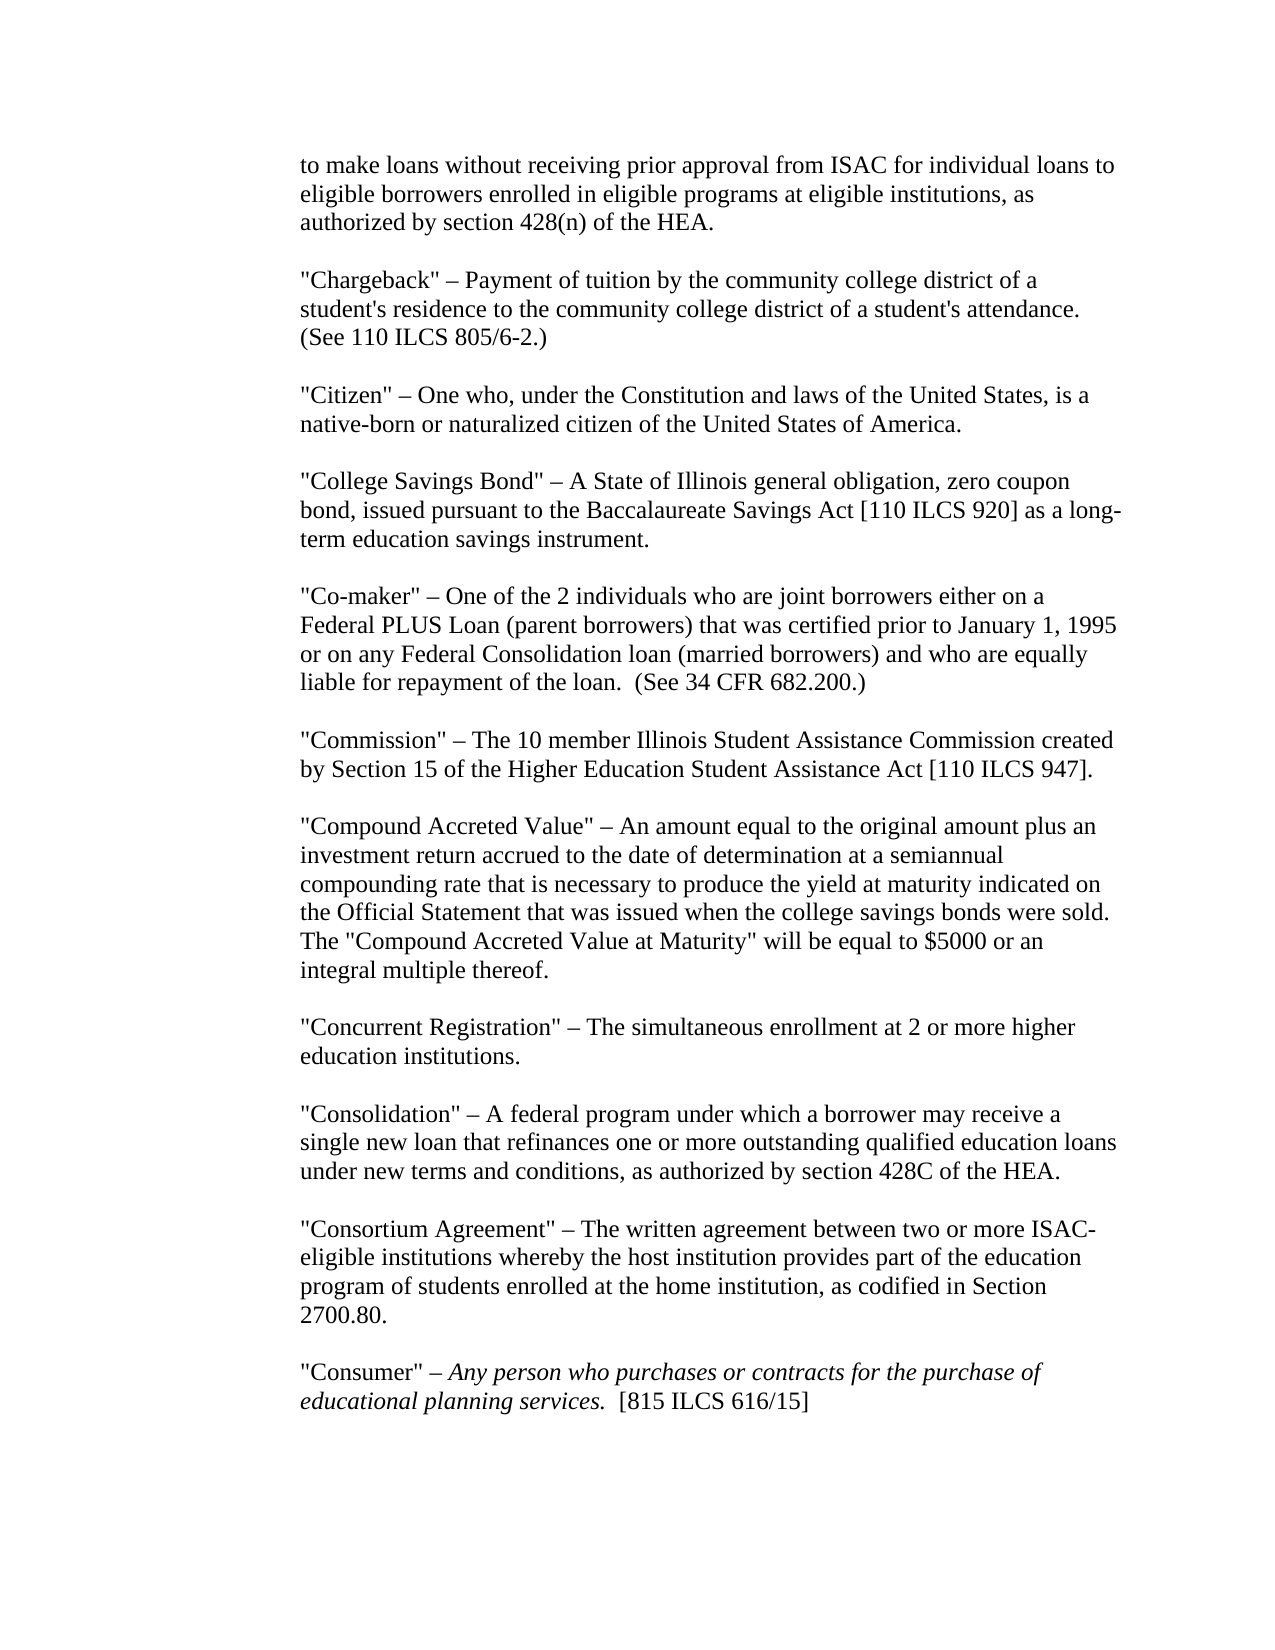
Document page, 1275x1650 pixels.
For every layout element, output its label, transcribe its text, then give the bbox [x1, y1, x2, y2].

text "Co-maker" – One of the 2 individuals who are joint borrowers either on a Federal PLUS Loan (parent borrowers) that was certified prior to January 1, 1995 or on any Federal Consolidation loan (married borrowers) and who are equally liable for repayment of the loan. (See 34 CFR 682.200.) [300, 581, 1125, 696]
text "Concurrent Registration" – The simultaneous enrollment at 2 or more higher education institutions. [300, 1012, 1125, 1070]
text "Consortium Agreement" – The written agreement between two or more ISAC-eligible institutions whereby the host institution provides part of the education program of students enrolled at the home institution, as codified in Section 2700.80. [300, 1214, 1125, 1329]
text "Chargeback" – Payment of tuition by the community college district of a student's residence to the community college district of a student's attendance. (See 110 ILCS 805/6-2.) [300, 265, 1125, 351]
text "Consolidation" – A federal program under which a borrower may receive a single new loan that refinances one or more outstanding qualified education loans under new terms and conditions, as authorized by section 428C of the HEA. [300, 1099, 1125, 1185]
text "Commission" – The 10 member Illinois Student Assistance Commission created by Section 15 of the Higher Education Student Assistance Act [110 ILCS 947]. [300, 725, 1125, 782]
text "Citizen" – One who, under the Constitution and laws of the United States, is a native-born or naturalized citizen of the United States of America. [300, 380, 1125, 437]
text "Compound Accreted Value" – An amount equal to the original amount plus an investment return accrued to the date of determination at a semiannual compounding rate that is necessary to produce the yield at maturity indicated on the Official Statement that was issued when the college savings bonds were sold. The "Compound Accreted Value at Maturity" will be equal to $5000 or an integral multiple thereof. [300, 811, 1125, 984]
text "Consumer" – Any person who purchases or contracts for the purchase of educational planning services. [815 ILCS 616/15] [300, 1357, 1125, 1415]
text "College Savings Bond" – A State of Illinois general obligation, zero coupon bond, issued pursuant to the Baccalaureate Savings Act [110 ILCS 920] as a long-term education savings instrument. [300, 466, 1125, 552]
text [300, 150, 1125, 236]
